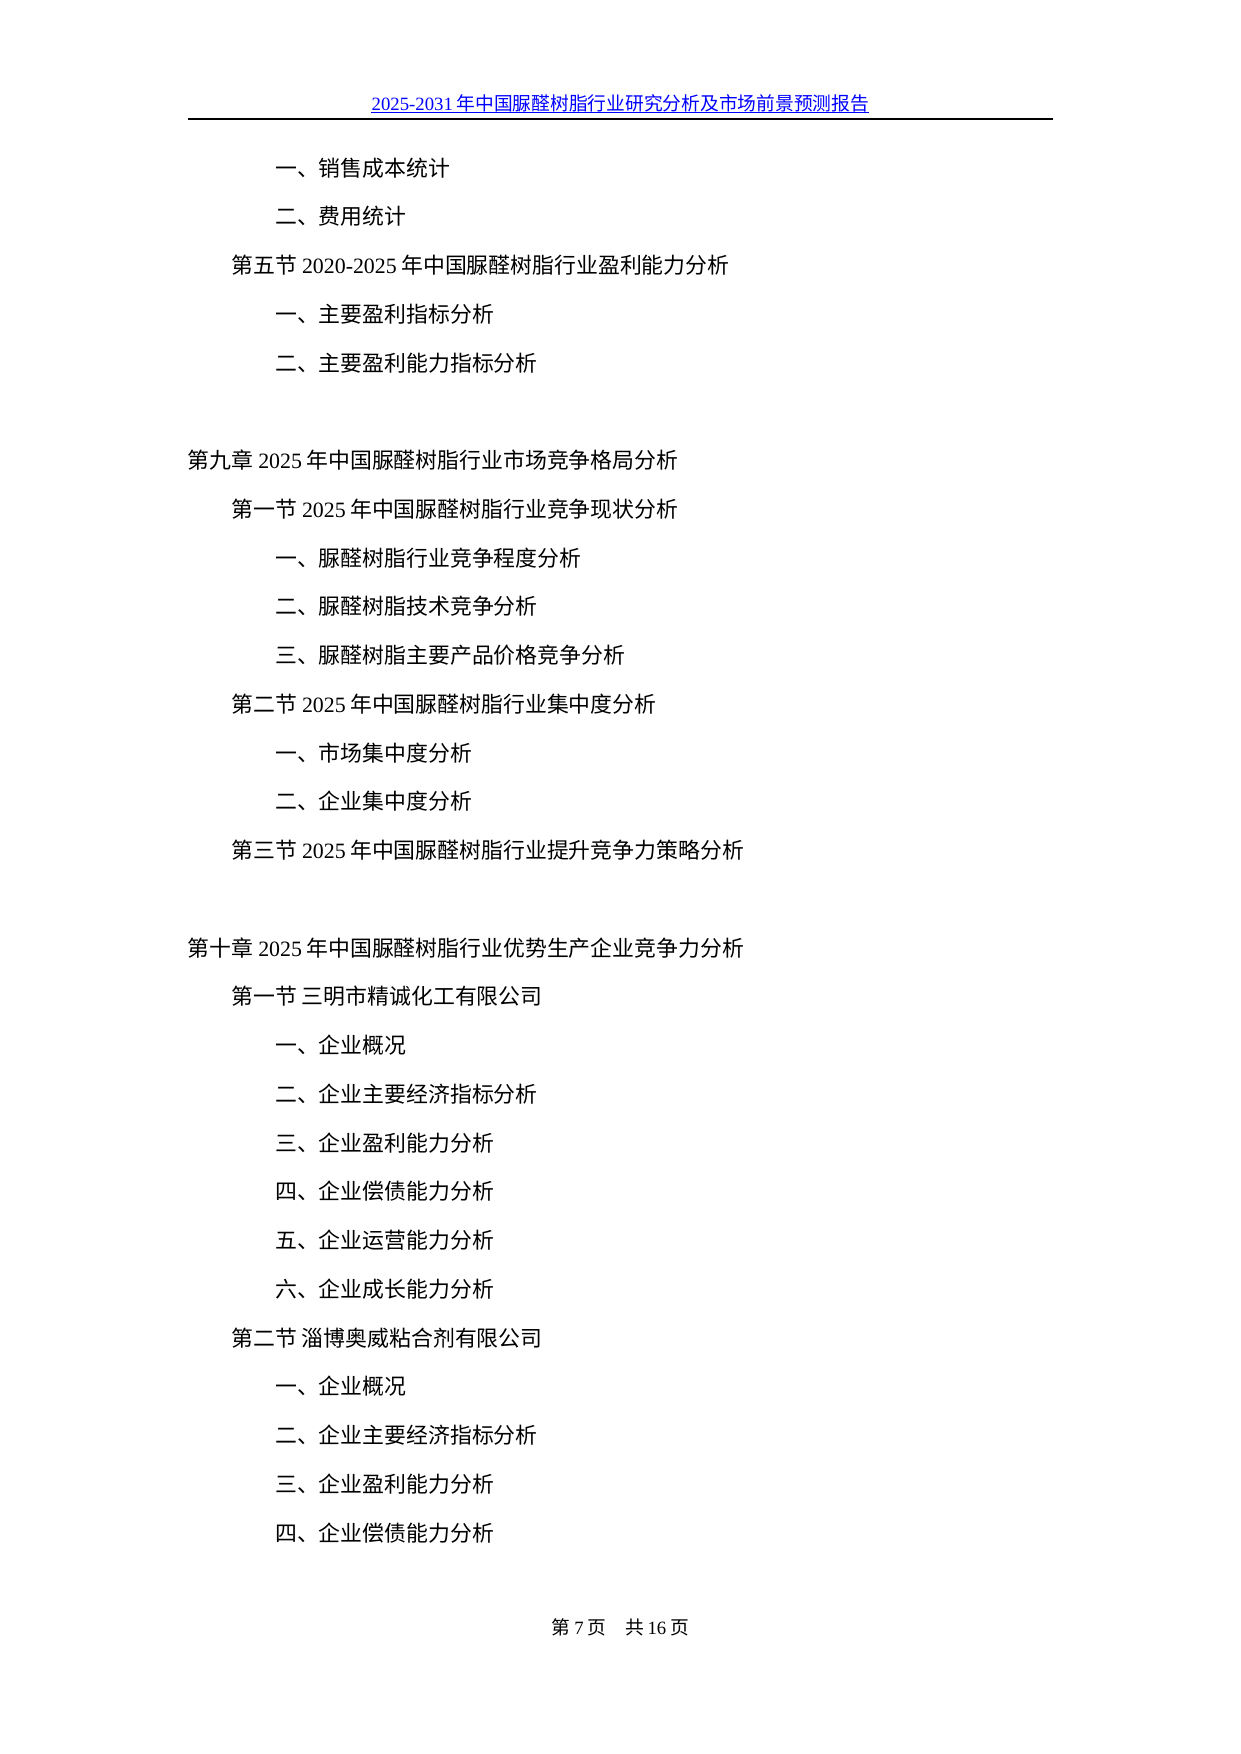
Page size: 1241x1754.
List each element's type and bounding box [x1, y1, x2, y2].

text [187, 150, 1053, 1548]
